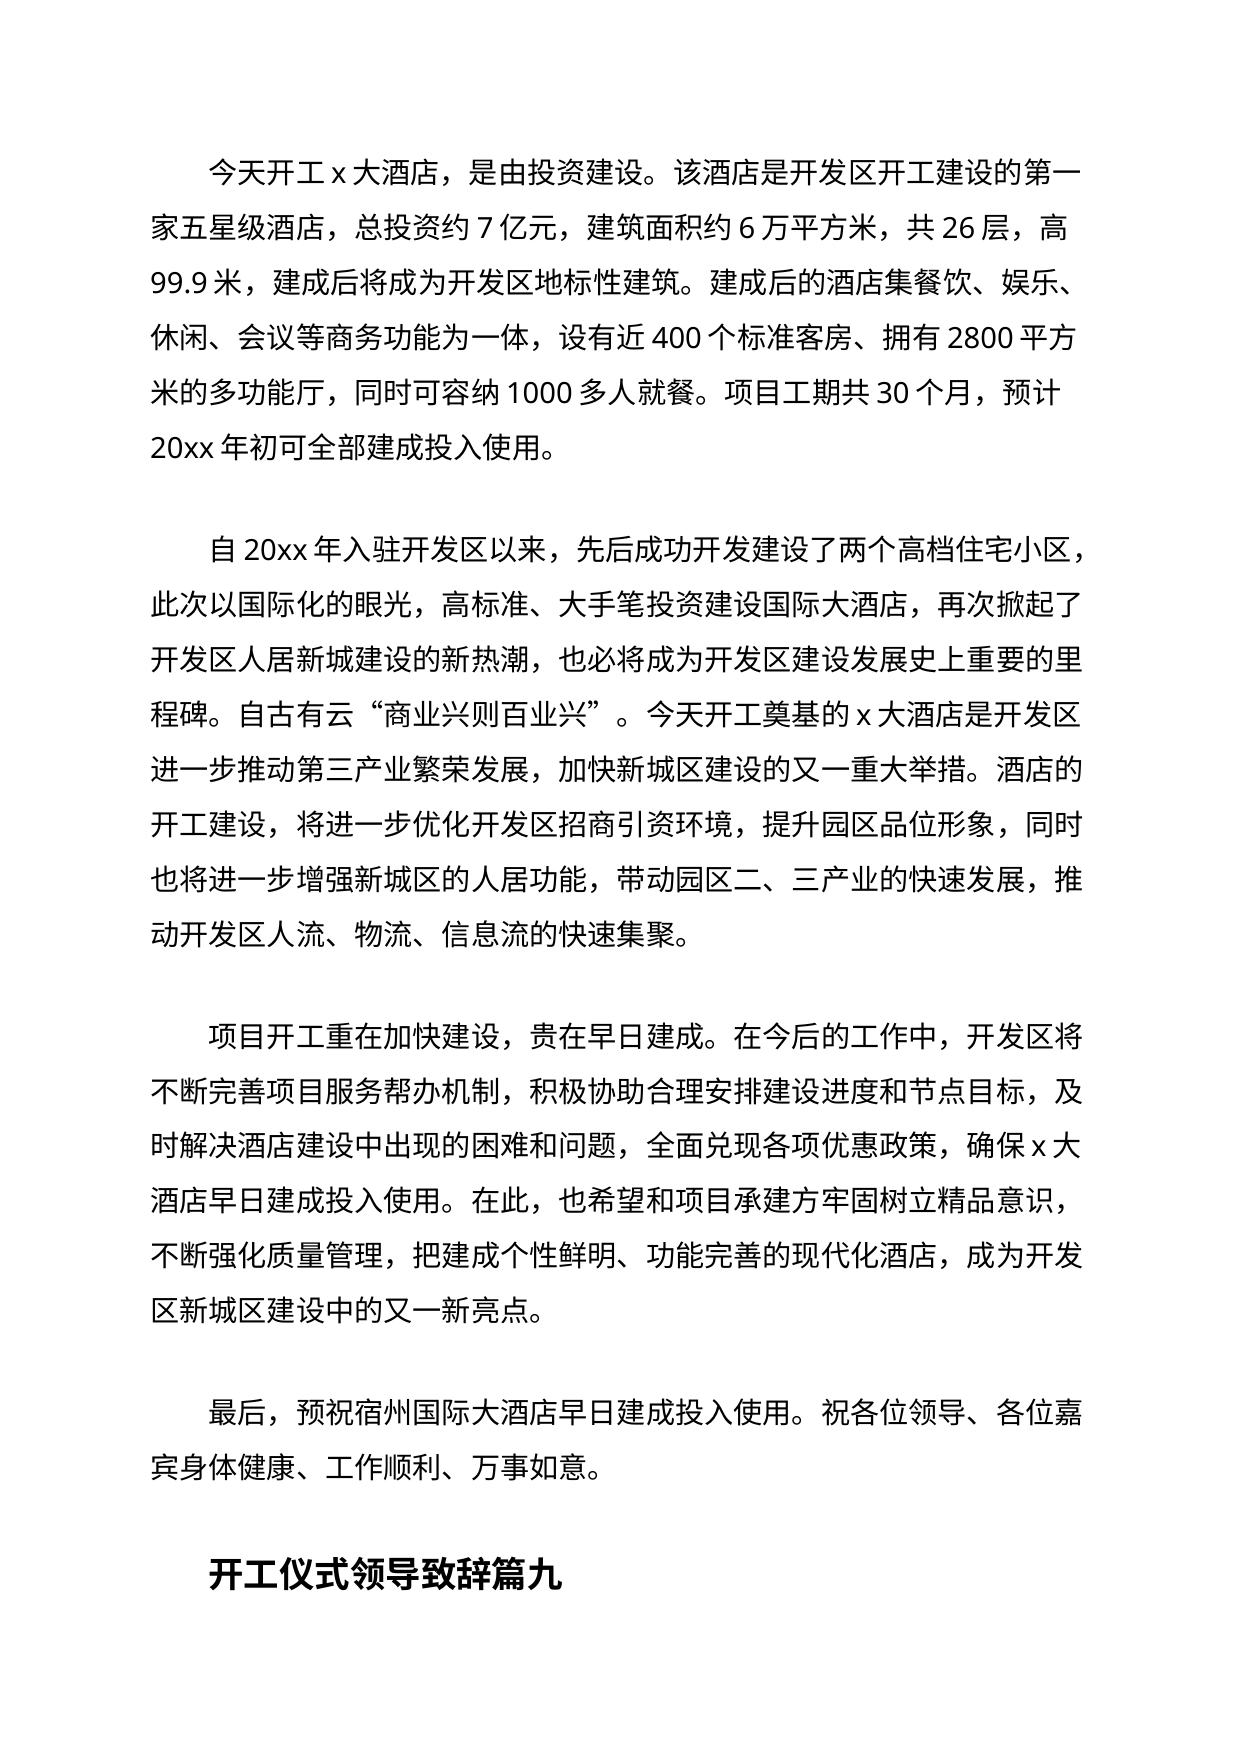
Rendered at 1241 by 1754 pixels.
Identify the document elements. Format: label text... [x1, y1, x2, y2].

text 开工仪式领导致辞篇九 [150, 1546, 1090, 1597]
text 项目开工重在加快建设，贵在早日建成。在今后的工作中，开发区将不断完善项目服务帮办机制，积极协助合理安排建设进度和节点目标，及时解决酒店建设中出现的困难和问题，全面兑现各项优惠政策，确保x大酒店早日建成投入使用。在此，也希望和项目承建方牢固树立精品意识，不断强化质量管理，把建成个性鲜明、功能完善的现代化酒店，成为开发区新城区建设中的又一新亮点。 [150, 1013, 1090, 1330]
text 最后，预祝宿州国际大酒店早日建成投入使用。祝各位领导、各位嘉宾身体健康、工作顺利、万事如意。 [150, 1389, 1090, 1487]
text 自20xx年入驻开发区以来，先后成功开发建设了两个高档住宅小区，此次以国际化的眼光，高标准、大手笔投资建设国际大酒店，再次掀起了开发区人居新城建设的新热潮，也必将成为开发区建设发展史上重要的里程碑。自古有云“商业兴则百业兴”。今天开工奠基的x大酒店是开发区进一步推动第三产业繁荣发展，加快新城区建设的又一重大举措。酒店的开工建设，将进一步优化开发区招商引资环境，提升园区品位形象，同时也将进一步增强新城区的人居功能，带动园区二、三产业的快速发展，推动开发区人流、物流、信息流的快速集聚。 [150, 527, 1090, 954]
text 今天开工x大酒店，是由投资建设。该酒店是开发区开工建设的第一家五星级酒店，总投资约7亿元，建筑面积约6万平方米，共26层，高99.9米，建成后将成为开发区地标性建筑。建成后的酒店集餐饮、娱乐、休闲、会议等商务功能为一体，设有近400个标准客房、拥有2800平方米的多功能厅，同时可容纳1000多人就餐。项目工期共30个月，预计20xx年初可全部建成投入使用。 [150, 150, 1090, 467]
